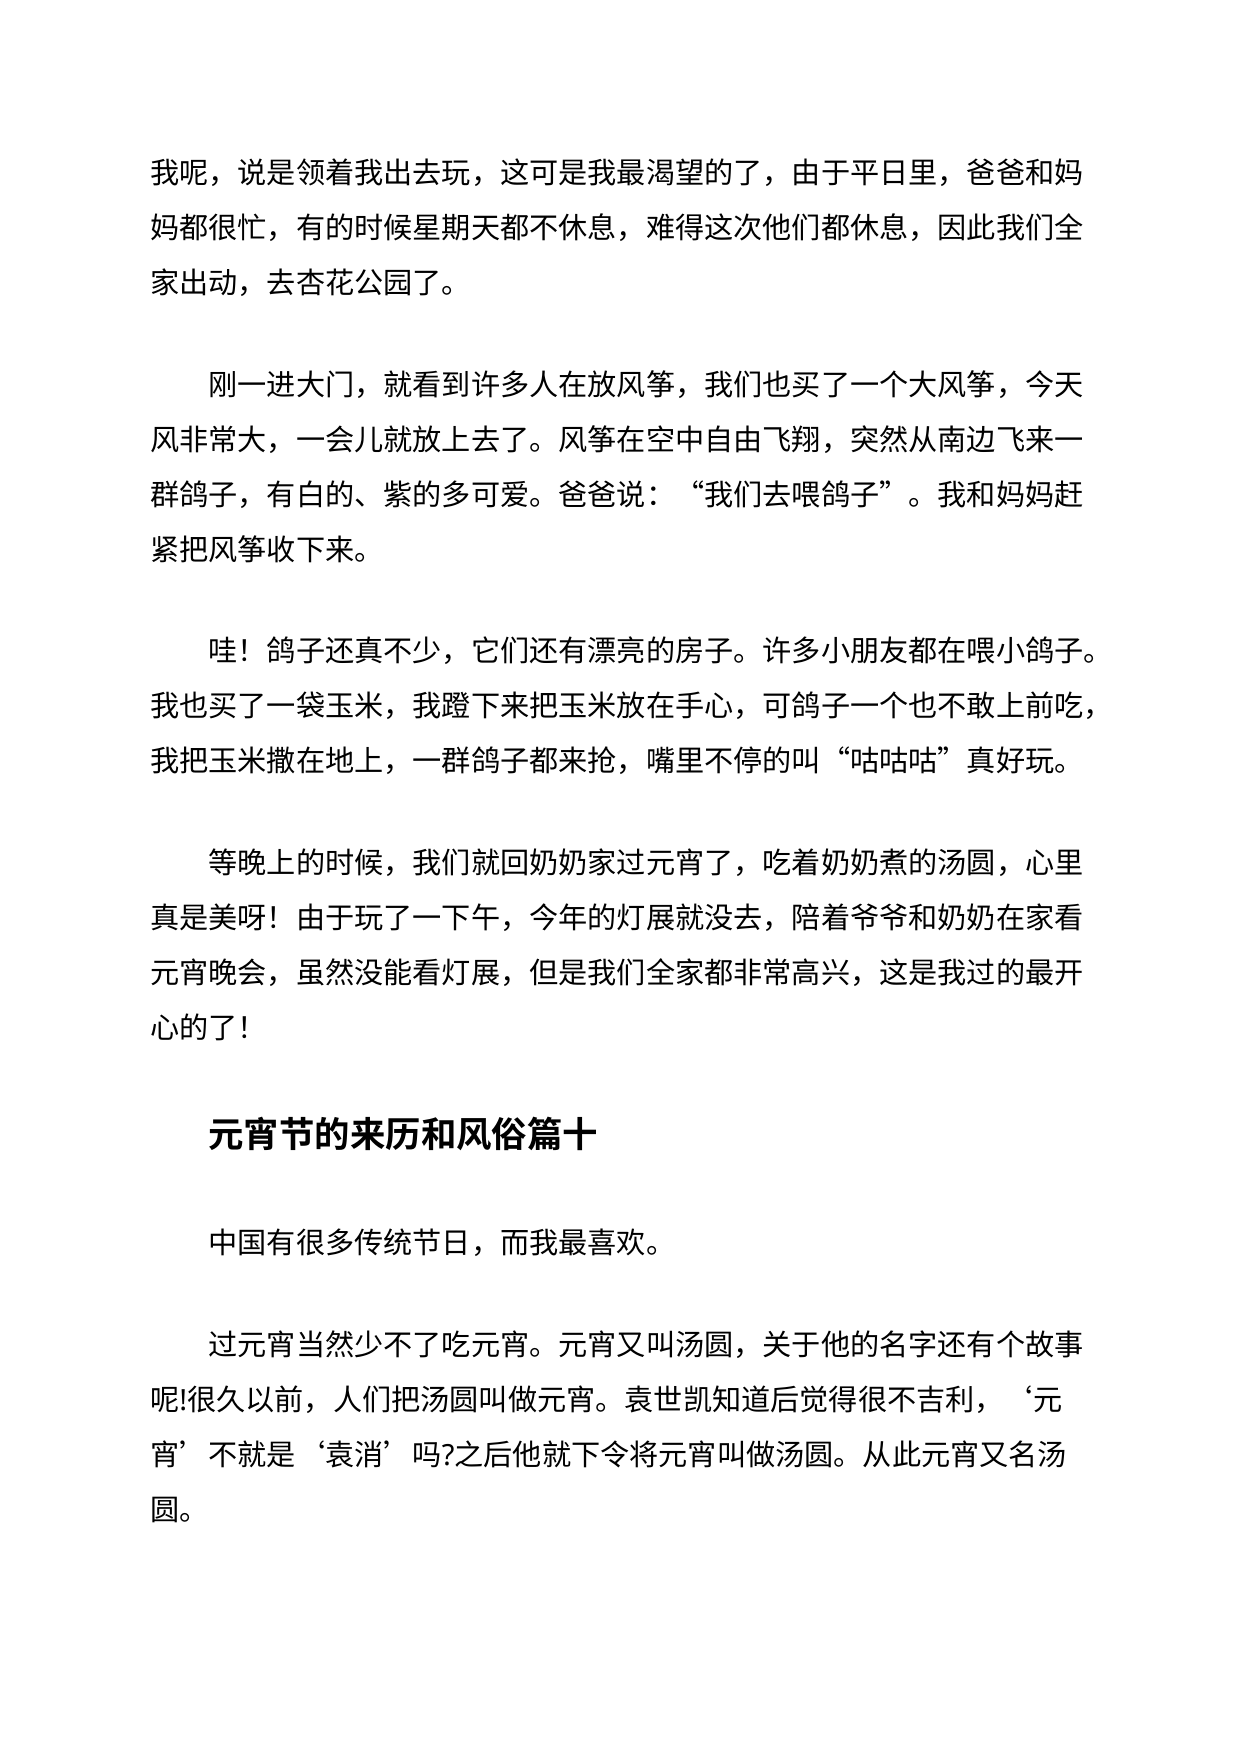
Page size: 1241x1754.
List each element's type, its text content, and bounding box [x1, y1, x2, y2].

text 中国有很多传统节日，而我最喜欢。 [150, 1219, 1090, 1262]
text 过元宵当然少不了吃元宵。元宵又叫汤圆，关于他的名字还有个故事呢!很久以前，人们把汤圆叫做元宵。袁世凯知道后觉得很不吉利，‘元宵’不就是‘袁消’吗?之后他就下令将元宵叫做汤圆。从此元宵又名汤圆。 [150, 1321, 1090, 1528]
text 刚一进大门，就看到许多人在放风筝，我们也买了一个大风筝，今天风非常大，一会儿就放上去了。风筝在空中自由飞翔，突然从南边飞来一群鸽子，有白的、紫的多可爱。爸爸说：“我们去喂鸽子”。我和妈妈赶紧把风筝收下来。 [150, 362, 1090, 568]
text 元宵节的来历和风俗篇十 [150, 1106, 1090, 1157]
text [150, 150, 1090, 302]
text 等晚上的时候，我们就回奶奶家过元宵了，吃着奶奶煮的汤圆，心里真是美呀！由于玩了一下午，今年的灯展就没去，陪着爷爷和奶奶在家看元宵晚会，虽然没能看灯展，但是我们全家都非常高兴，这是我过的最开心的了！ [150, 839, 1090, 1047]
text 哇！鸽子还真不少，它们还有漂亮的房子。许多小朋友都在喂小鸽子。我也买了一袋玉米，我蹬下来把玉米放在手心，可鸽子一个也不敢上前吃，我把玉米撒在地上，一群鸽子都来抢，嘴里不停的叫“咕咕咕”真好玩。 [150, 628, 1090, 780]
